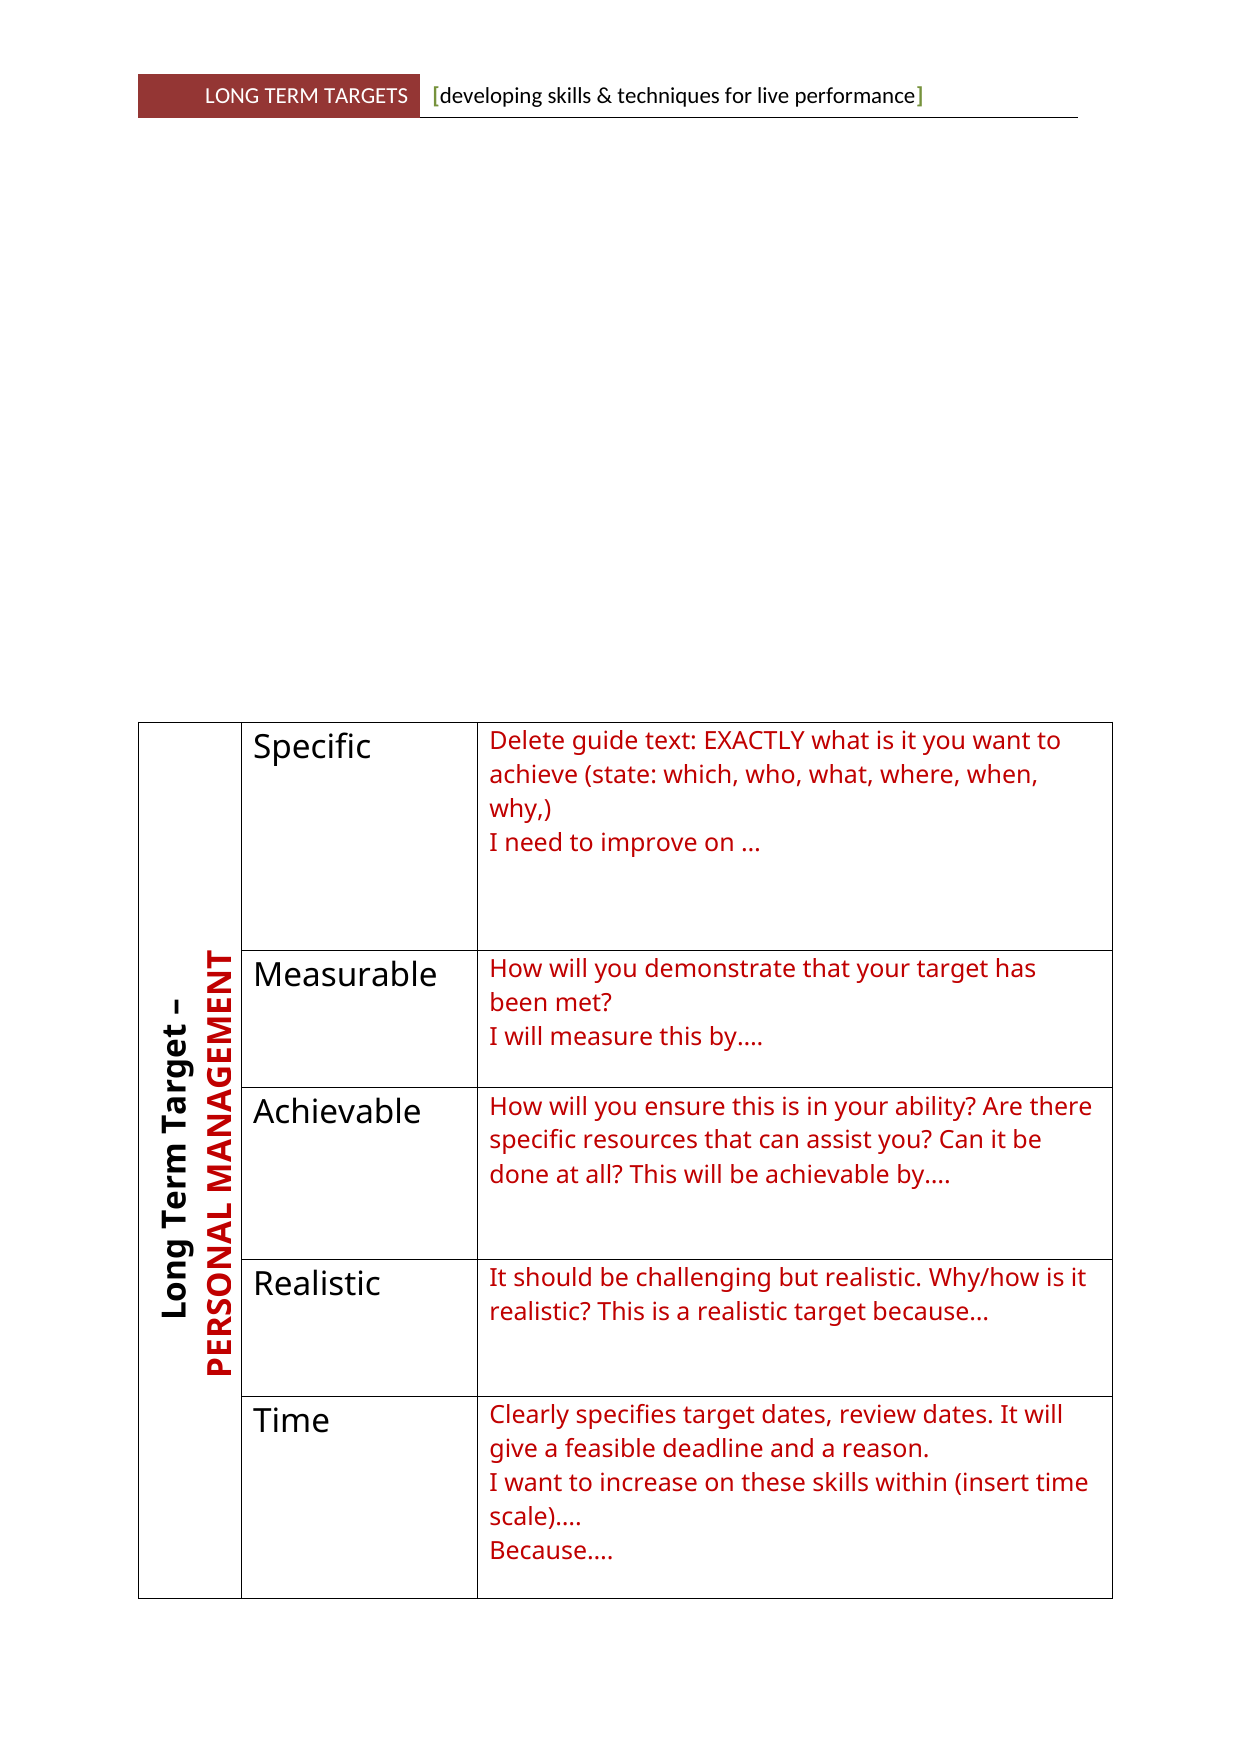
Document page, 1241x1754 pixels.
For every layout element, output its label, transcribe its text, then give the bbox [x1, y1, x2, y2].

table_cell Achievable [242, 1088, 477, 1258]
table_cell Time [242, 1397, 477, 1598]
table_cell It should be challenging but realistic. Why/how is it realistic? This is a realistic target because… [478, 1260, 1112, 1396]
table_cell Measurable [242, 951, 477, 1087]
table_cell Clearly specifies target dates, review dates. It will give a feasible deadline and a reason. I want to increase on these skills within (insert time scale)…. Because…. [478, 1397, 1112, 1598]
table_cell How will you ensure this is in your ability? Are there specific resources that can assist you? Can it be done at all? This will be achievable by…. [478, 1088, 1112, 1258]
table_header Specific [242, 723, 477, 950]
table_header Delete guide text: EXACTLY what is it you want to achieve (state: which, who, what, where, when, why,) I need to improve on … [478, 723, 1112, 950]
table_cell Realistic [242, 1260, 477, 1396]
table_cell How will you demonstrate that your target has been met? I will measure this by…. [478, 951, 1112, 1087]
table_header Long Term Target – PERSONAL MANAGEMENT [139, 723, 241, 1598]
